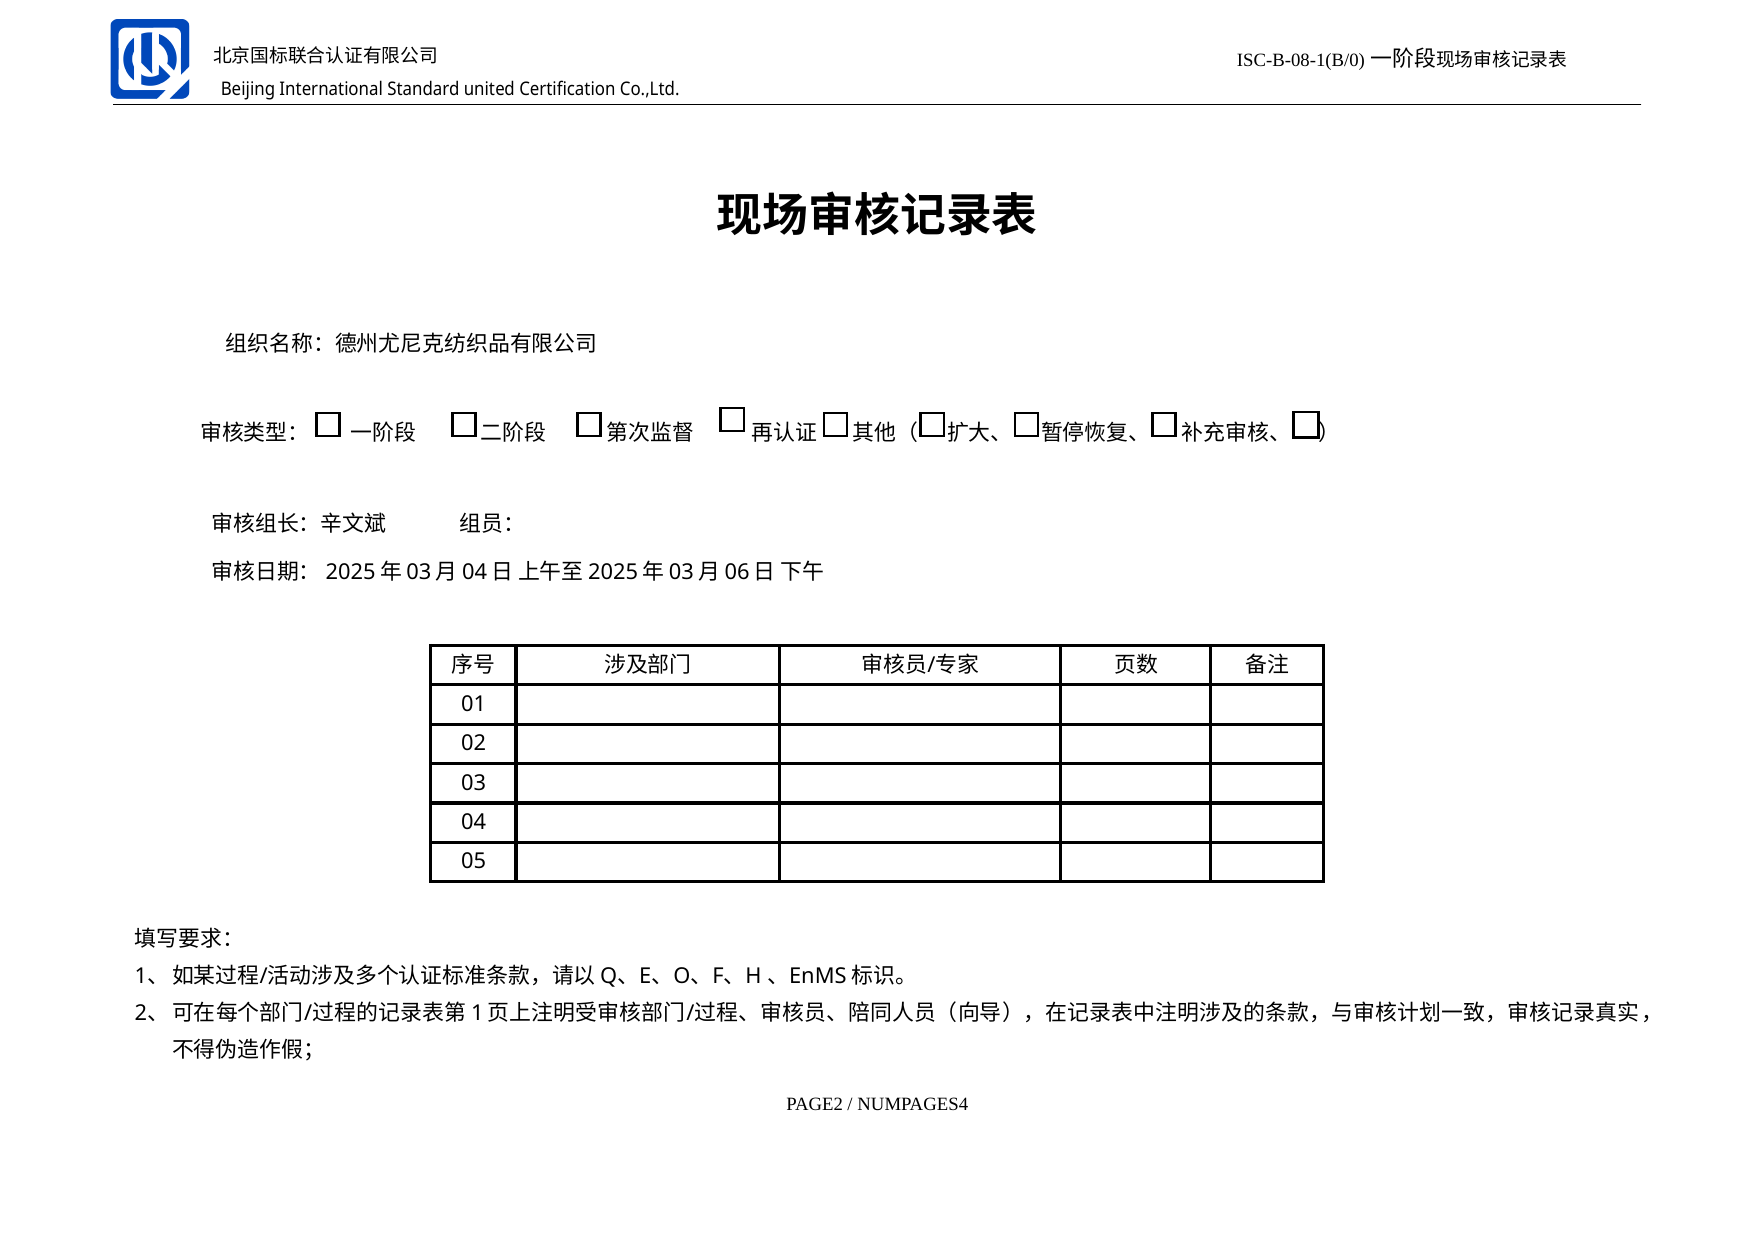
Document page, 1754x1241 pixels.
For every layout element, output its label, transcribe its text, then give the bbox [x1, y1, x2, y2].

table_cell [781, 805, 1059, 841]
text 组织名称：德州尤尼克纺织品有限公司 [112, 326, 1641, 358]
table_cell [1062, 686, 1209, 723]
table_cell [1062, 726, 1209, 762]
table_cell [1212, 805, 1322, 841]
table_header 涉及部门 [518, 647, 778, 683]
text 填写要求： [112, 920, 1641, 953]
table_cell 01 [432, 686, 514, 723]
table_cell 03 [432, 765, 514, 801]
table_header 审核员/专家 [781, 647, 1059, 683]
table_cell [781, 765, 1059, 801]
text 审核类型： 一阶段 二阶段 第次监督 再认证 其他（扩大、暂停恢复、补充审核、） [112, 399, 1641, 464]
table_cell [1062, 844, 1209, 880]
table_cell [1062, 805, 1209, 841]
text 审核日期： 2025年03月04日 上午至2025年03月06日 下午 [112, 554, 1641, 587]
table_cell [1212, 726, 1322, 762]
table_header 备注 [1212, 647, 1322, 683]
picture [110, 19, 190, 99]
table_cell [1212, 765, 1322, 801]
table_header 序号 [432, 647, 514, 683]
table_cell 04 [432, 805, 514, 841]
table_cell [781, 844, 1059, 880]
table_cell [518, 844, 778, 880]
table_cell 05 [432, 844, 514, 880]
table_cell [518, 805, 778, 841]
table_cell [518, 765, 778, 801]
list 可在每个部门/过程的记录表第1页上注明受审核部门/过程、审核员、陪同人员（向导），在记录表中注明涉及的条款，与审核计划一致，审核记录真实，不得伪造作假； [134, 994, 1641, 1064]
table_cell [781, 686, 1059, 723]
list 如某过程/活动涉及多个认证标准条款，请以Q、E、O、F、H 、EnMS标识。 [134, 957, 1641, 990]
table_cell [518, 686, 778, 723]
text 审核组长：辛文斌 组员： [112, 506, 1641, 538]
table_cell [518, 726, 778, 762]
text 现场审核记录表 [112, 163, 1641, 261]
table_cell [1212, 844, 1322, 880]
table_cell [781, 726, 1059, 762]
table_header 页数 [1062, 647, 1209, 683]
table_cell [1062, 765, 1209, 801]
table_cell 02 [432, 726, 514, 762]
table_cell [1212, 686, 1322, 723]
